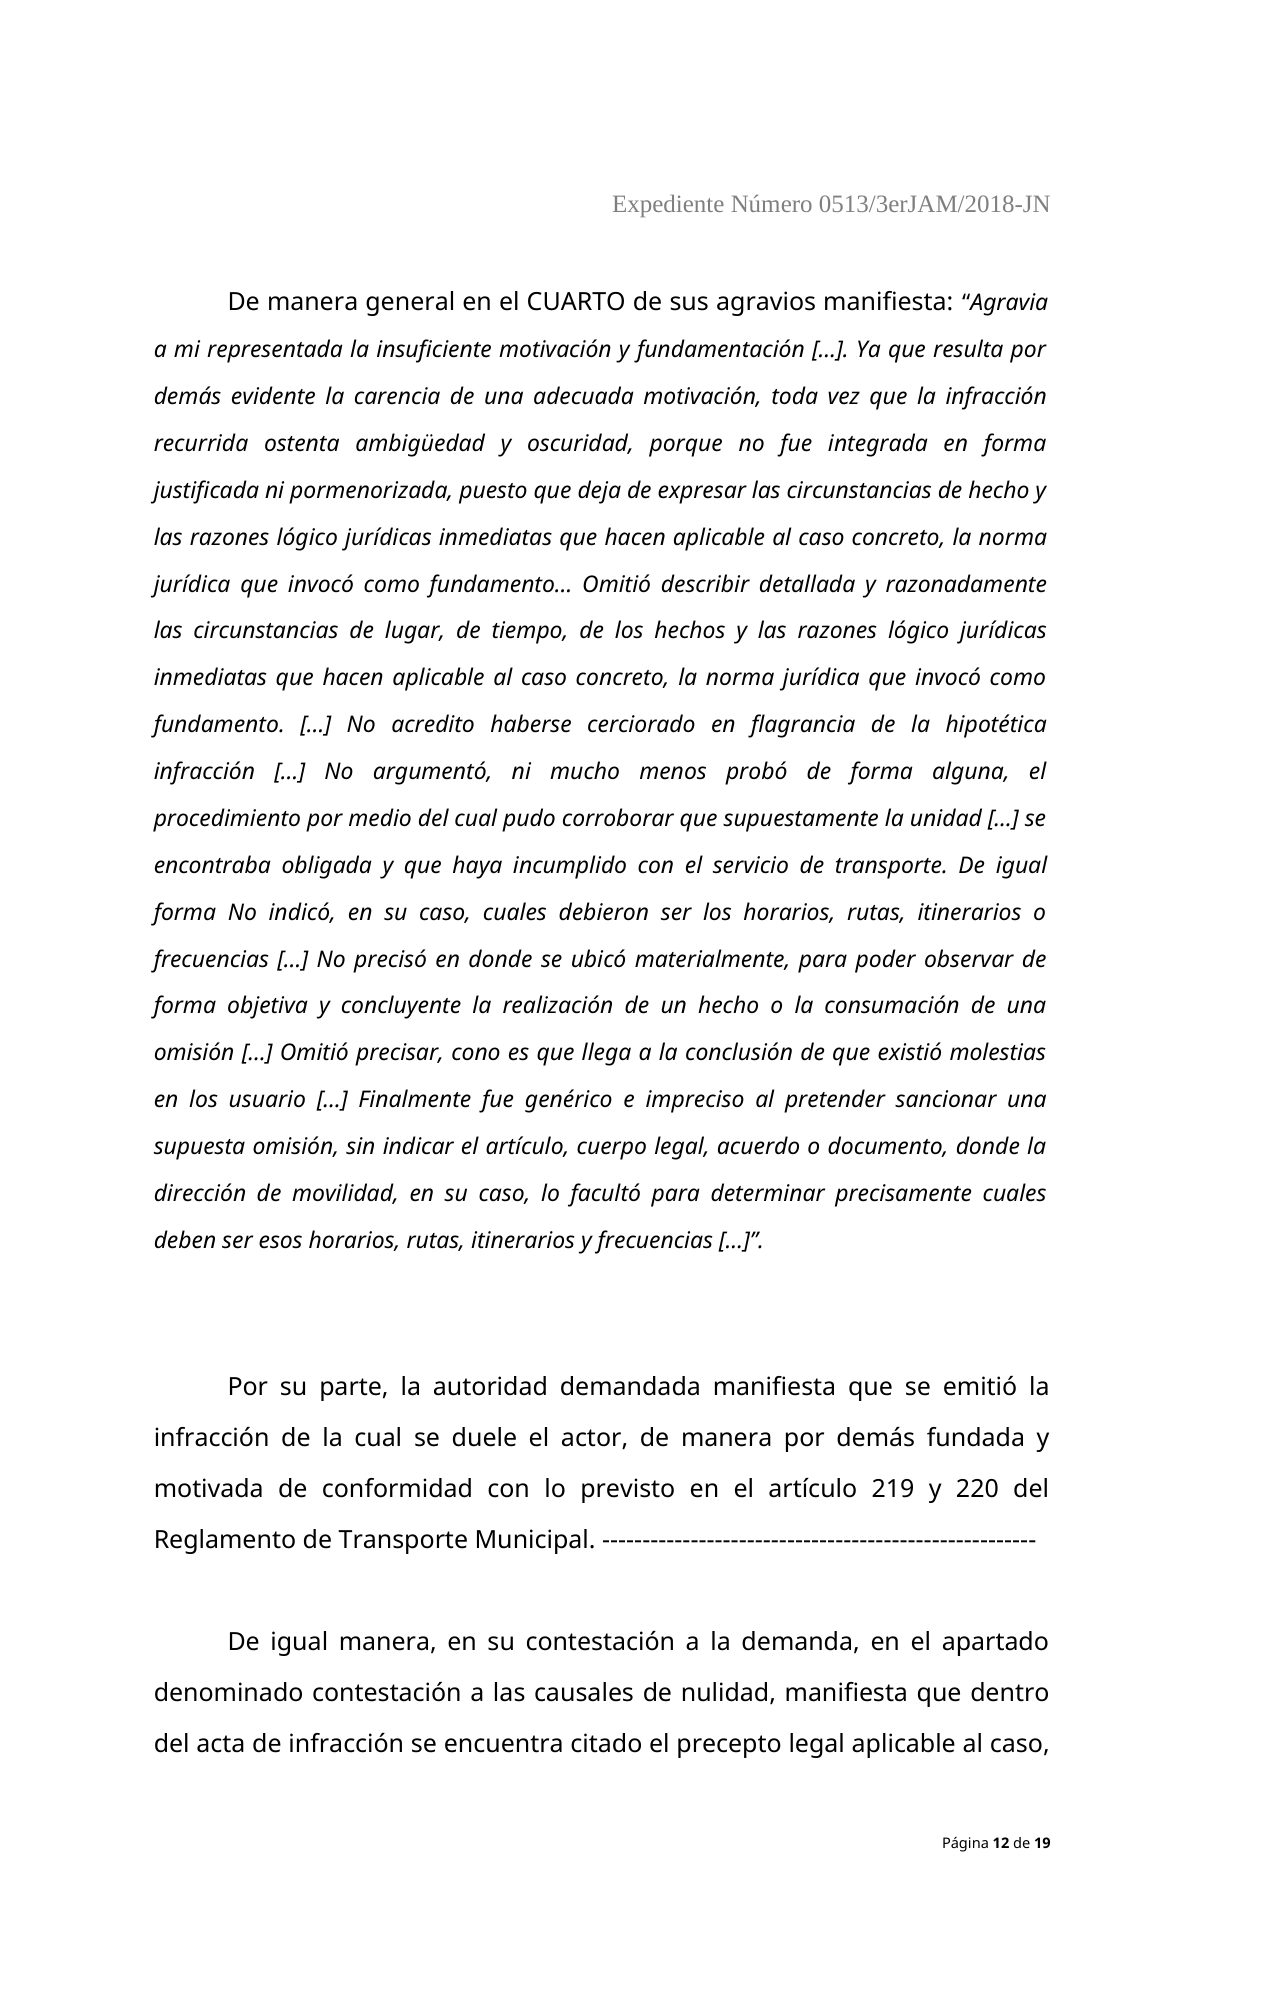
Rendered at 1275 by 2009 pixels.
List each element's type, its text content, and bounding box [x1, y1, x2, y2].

text De manera general en el CUARTO de sus agravios manifiesta: “Agravia a mi representada la insuficiente motivación y fundamentación […]. Ya que resulta por demás evidente la carencia de una adecuada motivación, toda vez que la infracción recurrida ostenta ambigüedad y oscuridad, porque no fue integrada en forma justificada ni pormenorizada, puesto que deja de expresar las circunstancias de hecho y las razones lógico jurídicas inmediatas que hacen aplicable al caso concreto, la norma jurídica que invocó como fundamento… Omitió describir detallada y razonadamente las circunstancias de lugar, de tiempo, de los hechos y las razones lógico jurídicas inmediatas que hacen aplicable al caso concreto, la norma jurídica que invocó como fundamento. […] No acredito haberse cerciorado en flagrancia de la hipotética infracción […] No argumentó, ni mucho menos probó de forma alguna, el procedimiento por medio del cual pudo corroborar que supuestamente la unidad […] se encontraba obligada y que haya incumplido con el servicio de transporte. De igual forma No indicó, en su caso, cuales debieron ser los horarios, rutas, itinerarios o frecuencias […] No precisó en donde se ubicó materialmente, para poder observar de forma objetiva y concluyente la realización de un hecho o la consumación de una omisión […] Omitió precisar, cono es que llega a la conclusión de que existió molestias en los usuario […] Finalmente fue genérico e impreciso al pretender sancionar una supuesta omisión, sin indicar el artículo, cuerpo legal, acuerdo o documento, donde la dirección de movilidad, en su caso, lo facultó para determinar precisamente cuales deben ser esos horarios, rutas, itinerarios y frecuencias […]”. [153, 283, 1051, 1255]
text Por su parte, la autoridad demandada manifiesta que se emitió la infracción de la cual se duele el actor, de manera por demás fundada y motivada de conformidad con lo previsto en el artículo 219 y 220 del Reglamento de Transporte Municipal. ------------------------------------------------------ [153, 1369, 1051, 1556]
